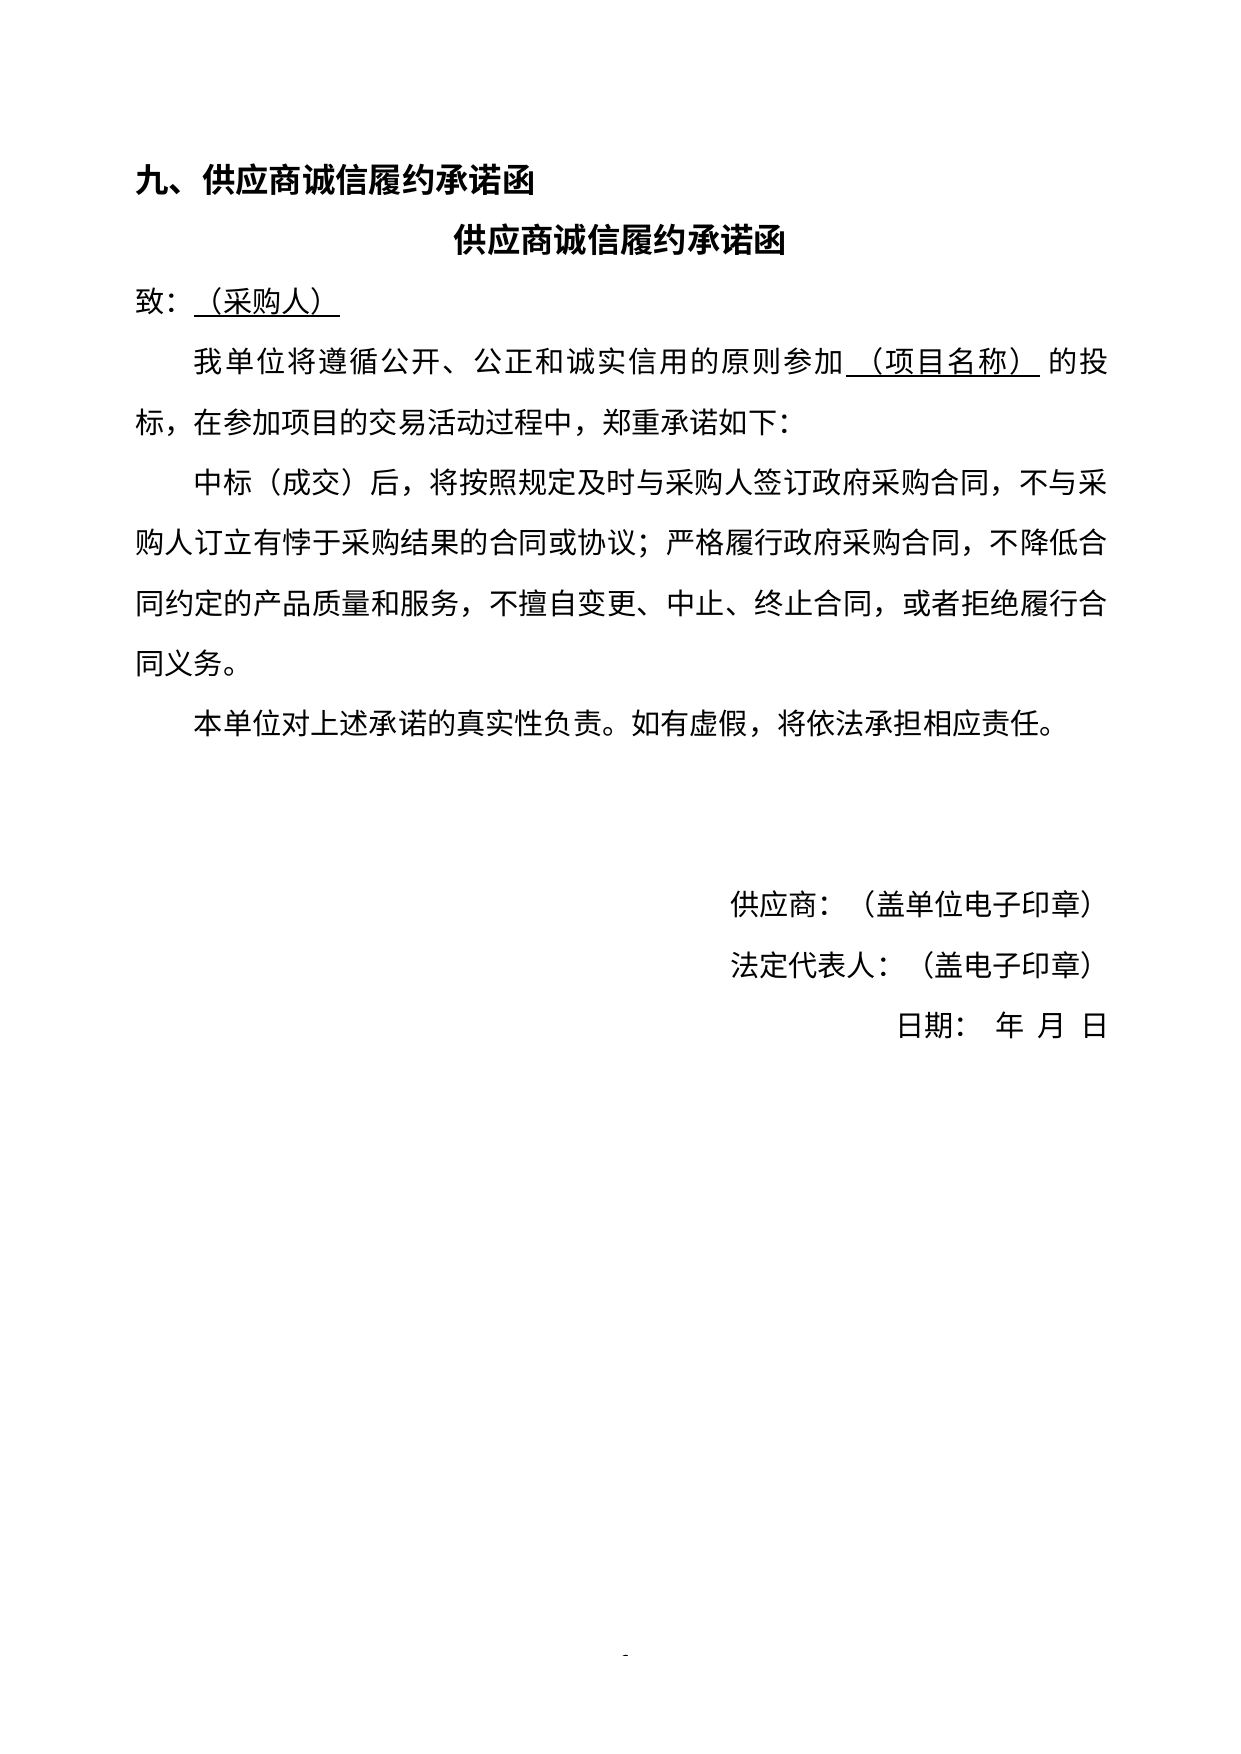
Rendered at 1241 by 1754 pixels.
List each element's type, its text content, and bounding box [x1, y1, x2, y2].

subtitle 供应商：（盖单位电子印章） [135, 867, 1109, 928]
subtitle 供应商诚信履约承诺函 [135, 204, 1105, 264]
subtitle 中标（成交）后，将按照规定及时与采购人签订政府采购合同，不与采购人订立有悖于采购结果的合同或协议；严格履行政府采购合同，不降低合同约定的产品质量和服务，不擅自变更、中止、终止合同，或者拒绝履行合同义务。 [135, 445, 1109, 687]
subtitle 本单位对上述承诺的真实性负责。如有虚假，将依法承担相应责任。 [135, 687, 1109, 747]
subtitle 我单位将遵循公开、公正和诚实信用的原则参加 （项目名称） 的投标，在参加项目的交易活动过程中，郑重承诺如下： [135, 325, 1109, 445]
text 日期： 年 月 日 [135, 988, 1109, 1048]
text 九、供应商诚信履约承诺函 [135, 144, 637, 204]
subtitle 致：（采购人） [135, 264, 1109, 325]
subtitle 法定代表人：（盖电子印章） [135, 928, 1109, 988]
